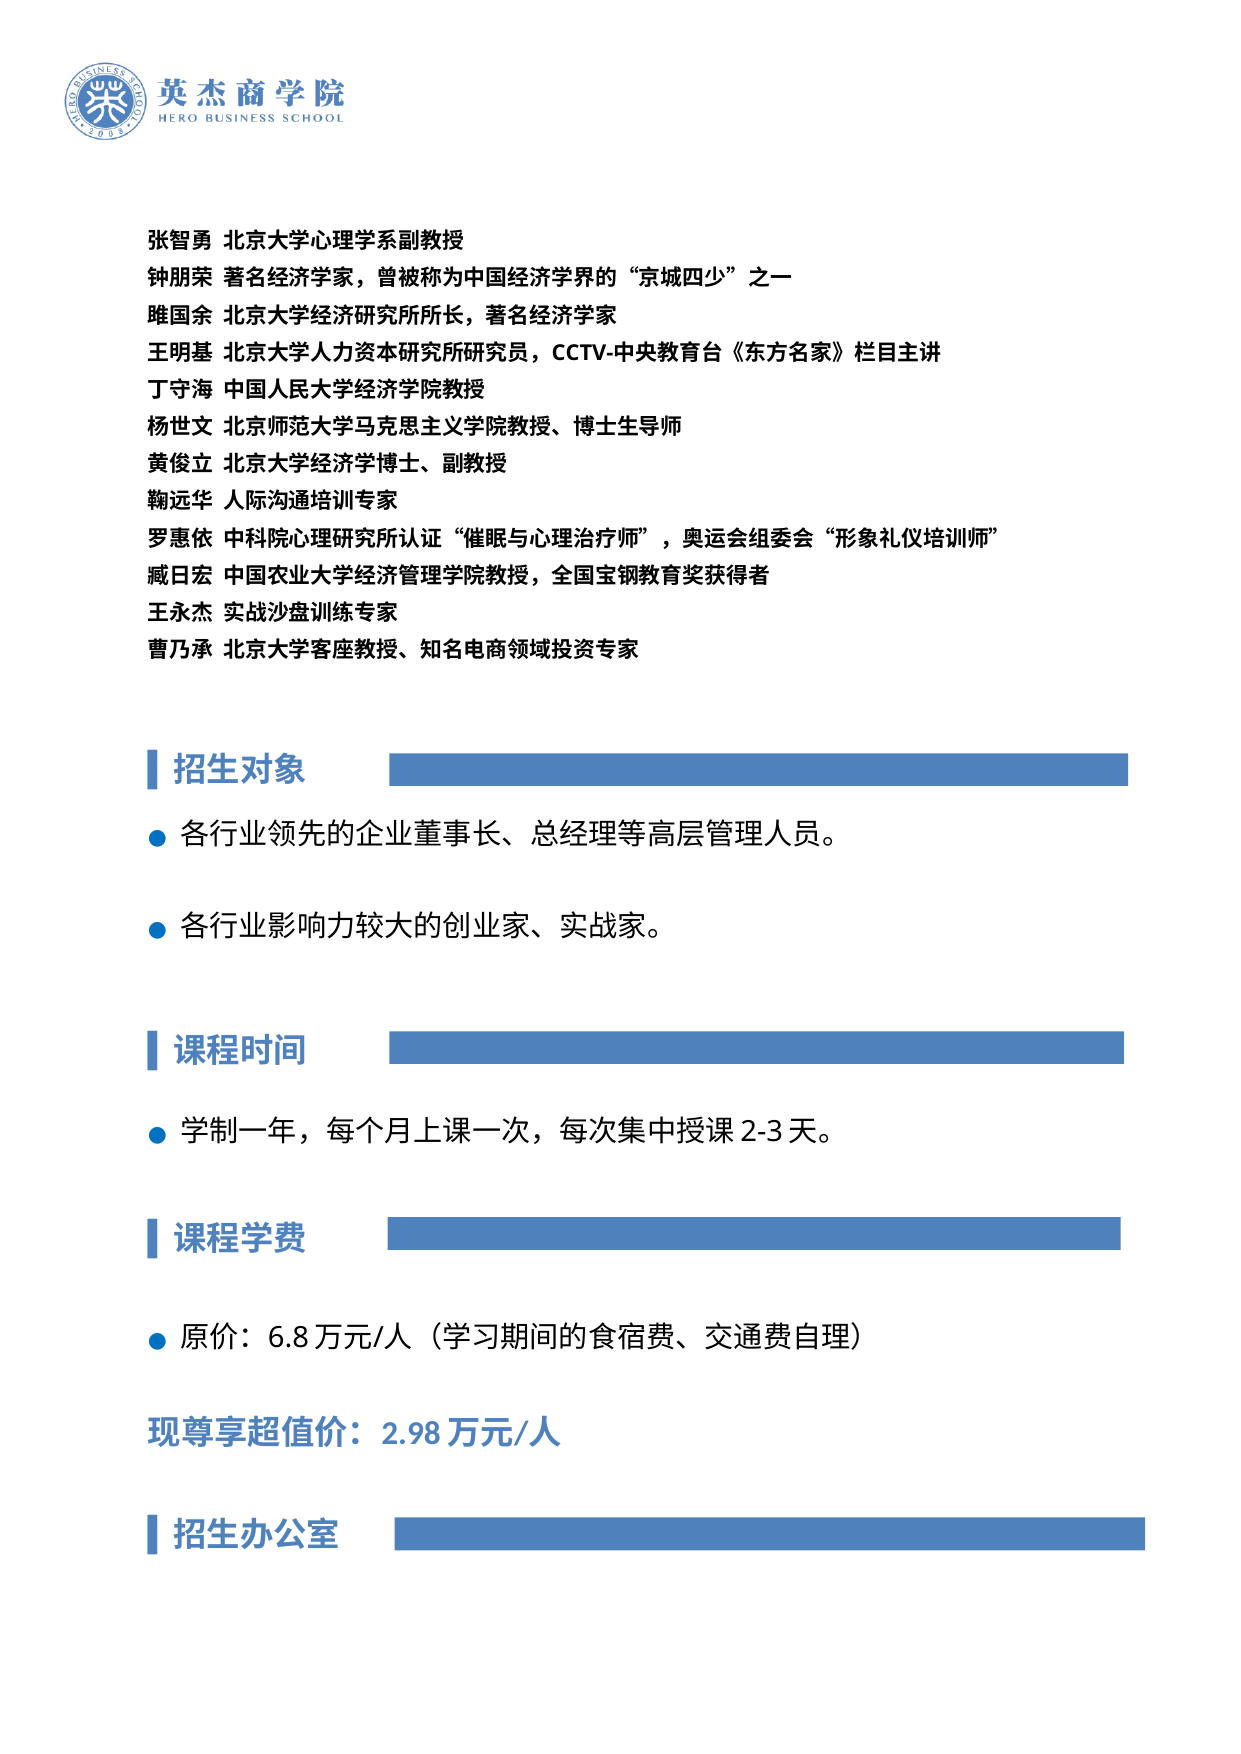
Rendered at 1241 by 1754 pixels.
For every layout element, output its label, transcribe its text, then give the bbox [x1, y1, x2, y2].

text 丁守海 中国人民大学经济学院教授 [148, 372, 1125, 404]
text ▍招生对象 [148, 734, 1125, 799]
text ● 各行业影响力较大的创业家、实战家。 [148, 891, 1125, 956]
text 鞠远华 人际沟通培训专家 [148, 483, 1125, 516]
text ● 学制一年，每个月上课一次，每次集中授课2-3天。 [148, 1096, 1125, 1161]
text 罗惠依 中科院心理研究所认证“催眠与心理治疗师”，奥运会组委会“形象礼仪培训师” [148, 520, 1125, 553]
text 曹乃承 北京大学客座教授、知名电商领域投资专家 [148, 632, 1125, 664]
text 臧日宏 中国农业大学经济管理学院教授，全国宝钢教育奖获得者 [148, 557, 1125, 590]
text 钟朋荣 著名经济学家，曾被称为中国经济学界的“京城四少”之一 [148, 260, 1125, 292]
text ● 各行业领先的企业董事长、总经理等高层管理人员。 [148, 799, 1125, 864]
text 王明基 北京大学人力资本研究所研究员，CCTV-中央教育台《东方名家》栏目主讲 [148, 334, 1125, 367]
text 雎国余 北京大学经济研究所所长，著名经济学家 [148, 297, 1125, 330]
picture [62, 61, 346, 142]
text ▍课程学费 [148, 1212, 1125, 1260]
text 王永杰 实战沙盘训练专家 [148, 595, 1125, 627]
text 现尊享超值价：2.98万元/人 [148, 1406, 1125, 1454]
text ▍招生办公室 [148, 1507, 1125, 1556]
text 张智勇 北京大学心理学系副教授 [148, 223, 1125, 255]
text ● 原价：6.8万元/人（学习期间的食宿费、交通费自理） [148, 1313, 1125, 1356]
text ▍课程时间 [148, 1015, 1125, 1080]
text 黄俊立 北京大学经济学博士、副教授 [148, 446, 1125, 478]
text 杨世文 北京师范大学马克思主义学院教授、博士生导师 [148, 409, 1125, 441]
